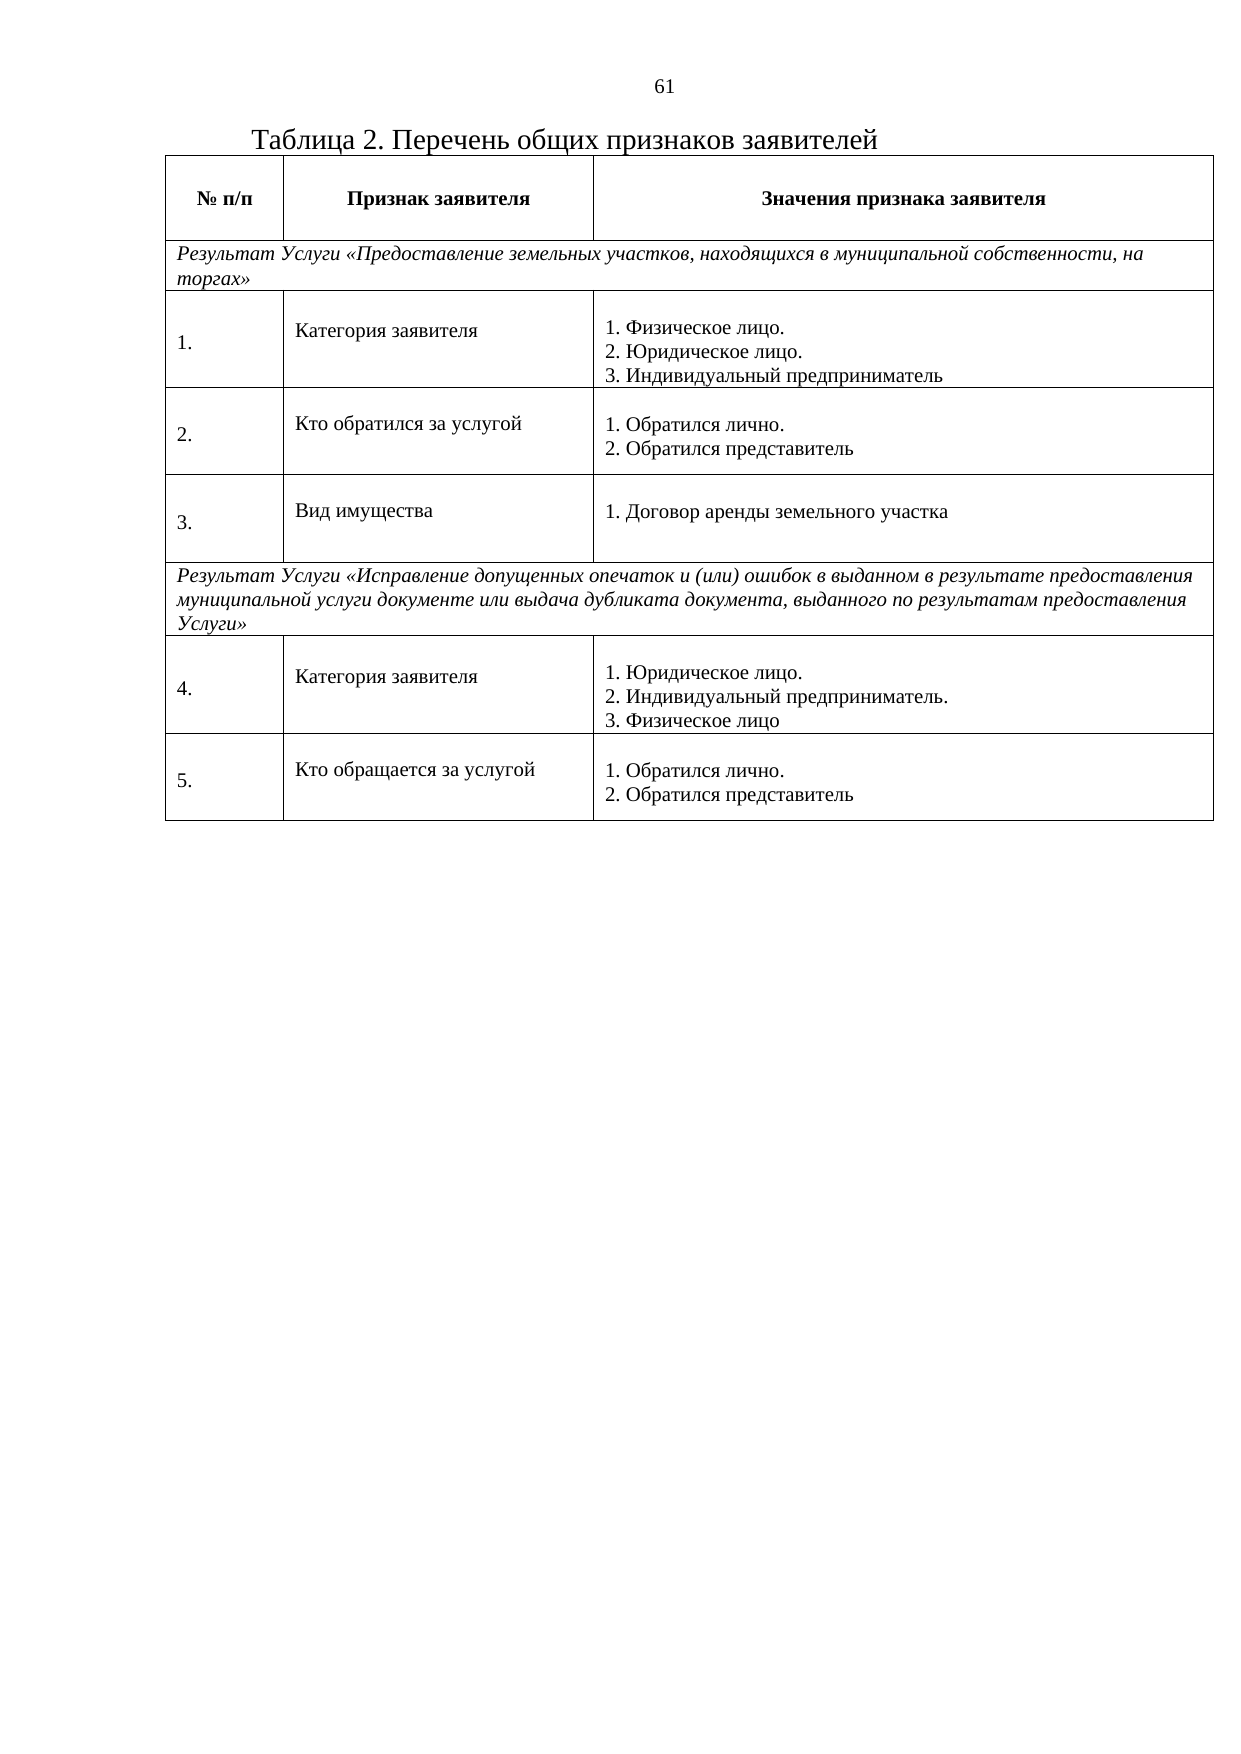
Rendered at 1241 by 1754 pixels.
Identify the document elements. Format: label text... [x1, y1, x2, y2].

table_cell Категория заявителя [284, 291, 593, 387]
table_cell Результат Услуги «Предоставление земельных участков, находящихся в муниципальной собственности, на торгах» [166, 241, 1213, 289]
table_cell 1. Физическое лицо. 2. Юридическое лицо. 3. Индивидуальный предприниматель [594, 291, 1213, 387]
table_cell Кто обратился за услугой [284, 388, 593, 474]
table_cell [166, 291, 283, 387]
table_cell Результат Услуги «Исправление допущенных опечаток и (или) ошибок в выданном в результате предоставления муниципальной услуги документе или выдача дубликата документа, выданного по результатам предоставления Услуги» [166, 563, 1213, 635]
table_cell 1. Обратился лично. 2. Обратился представитель [594, 734, 1213, 820]
text Таблица 2. Перечень общих признаков заявителей [177, 122, 1152, 155]
table_cell [166, 734, 283, 820]
table_cell Кто обращается за услугой [284, 734, 593, 820]
table_cell 1. Обратился лично. 2. Обратился представитель [594, 388, 1213, 474]
table_header Значения признака заявителя [594, 156, 1213, 240]
table_cell 1. Юридическое лицо. 2. Индивидуальный предприниматель. 3. Физическое лицо [594, 636, 1213, 732]
table_cell Категория заявителя [284, 636, 593, 732]
table_cell 1. Договор аренды земельного участка [594, 475, 1213, 562]
table_header Признак заявителя [284, 156, 593, 240]
table_cell [166, 636, 283, 732]
table_cell Вид имущества [284, 475, 593, 562]
table_cell [166, 475, 283, 562]
table_header № п/п [166, 156, 283, 240]
table_cell [166, 388, 283, 474]
